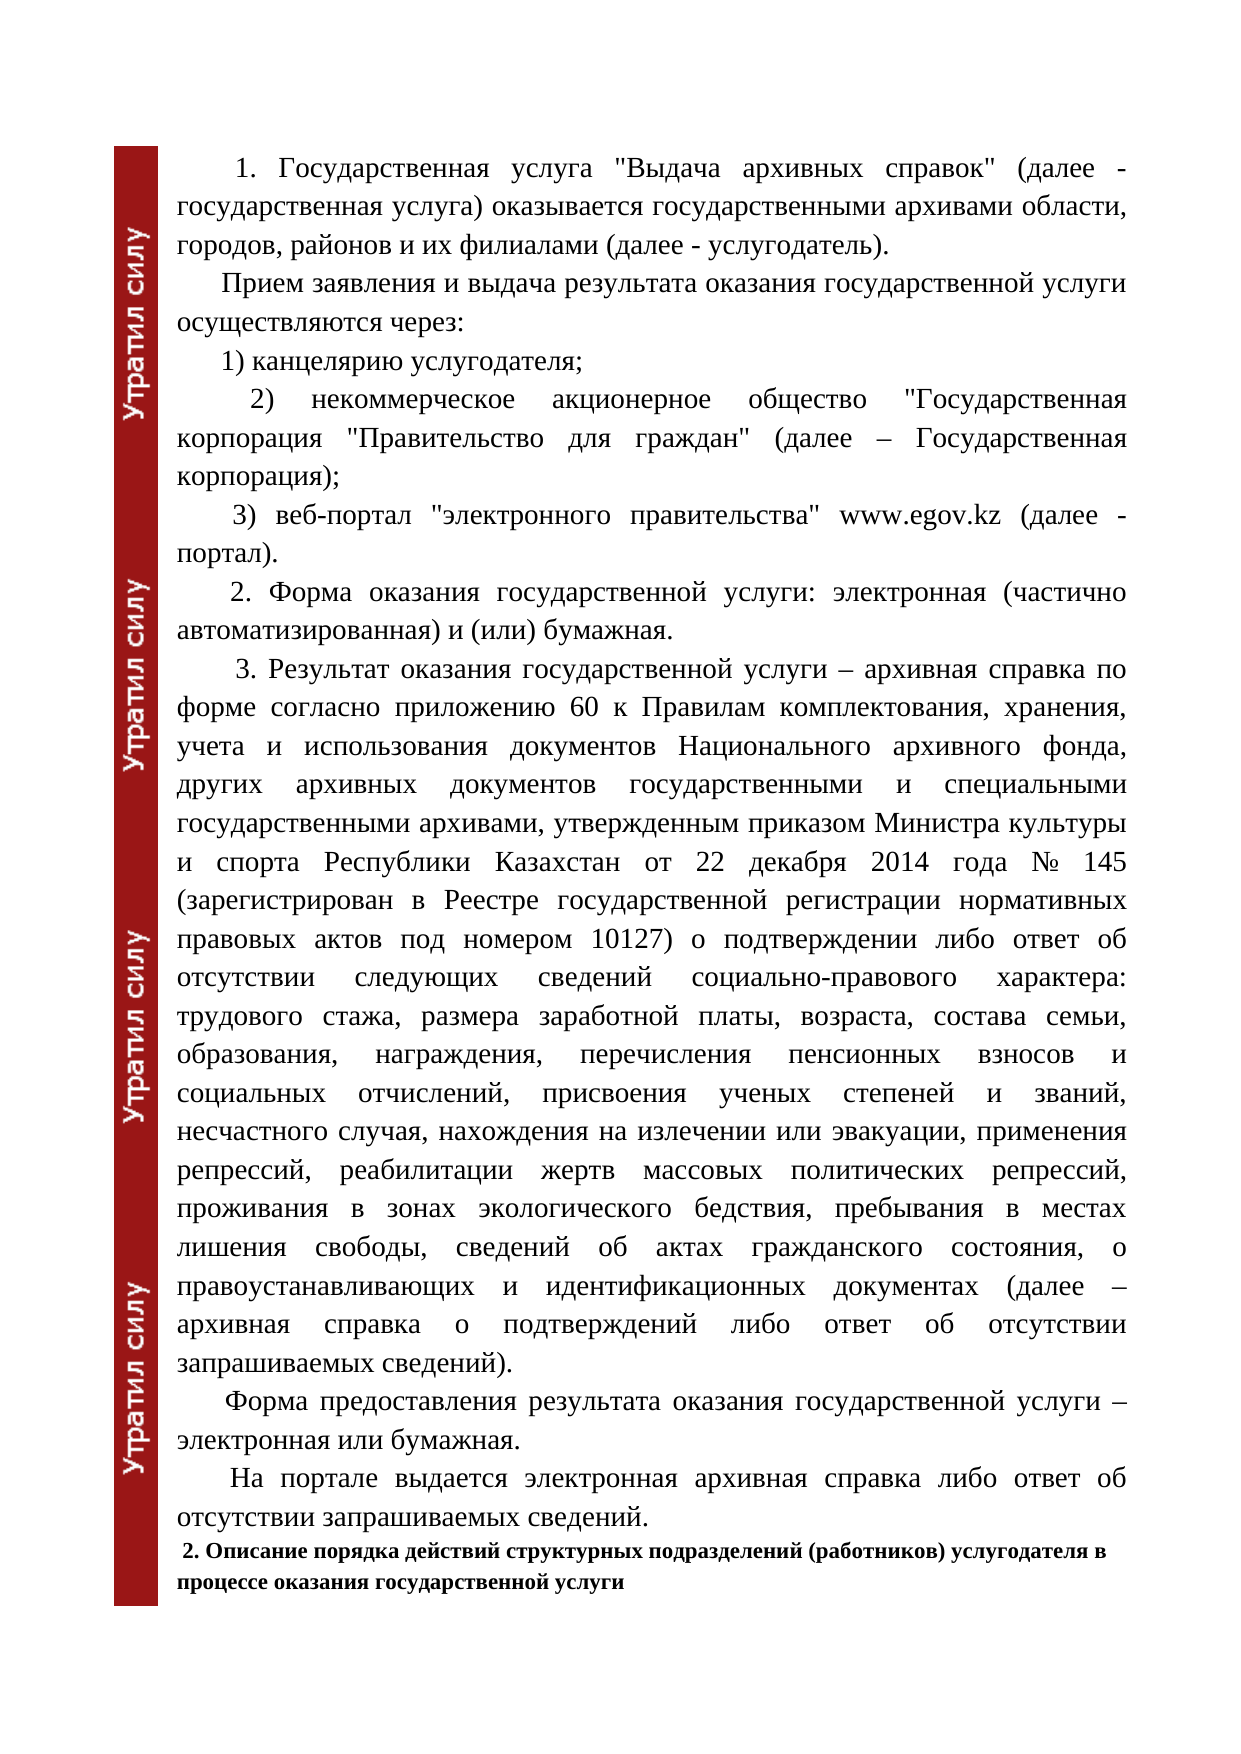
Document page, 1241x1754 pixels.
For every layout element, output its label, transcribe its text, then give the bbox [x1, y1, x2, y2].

picture [114, 1455, 158, 1460]
text 1. Государственная услуга "Выдача архивных справок" (далее - государственная услуга) оказывается государственными архивами области, городов, районов и их филиалами (далее - услугодатель). [112, 150, 1128, 261]
text 1) канцелярию услугодателя; [112, 343, 1128, 376]
text 2) некоммерческое акционерное общество "Государственная корпорация "Правительство для граждан" (далее – Государственная корпорация); [112, 381, 1128, 492]
picture [114, 1532, 158, 1537]
text 3) веб-портал "электронного правительства" www.еgov.kz (далее - портал). [112, 497, 1128, 569]
picture [114, 646, 158, 651]
text 2. Описание порядка действий структурных подразделений (работников) услугодателя в процессе оказания государственной услуги [112, 1537, 1128, 1594]
text 2. Форма оказания государственной услуги: электронная (частично автоматизированная) и (или) бумажная. [112, 574, 1128, 646]
picture [114, 261, 158, 266]
picture [114, 1378, 158, 1383]
picture [114, 146, 158, 150]
picture [114, 569, 158, 574]
picture [114, 492, 158, 497]
text Форма предоставления результата оказания государственной услуги – электронная или бумажная. [112, 1383, 1128, 1455]
text 3. Результат оказания государственной услуги – архивная справка по форме согласно приложению 60 к Правилам комплектования, хранения, учета и использования документов Национального архивного фонда, других архивных документов государственными и специальными государственными архивами, утвержденным приказом Министра культуры и спорта Республики Казахстан от 22 декабря 2014 года № 145 (зарегистрирован в Реестре государственной регистрации нормативных правовых актов под номером 10127) о подтверждении либо ответ об отсутствии следующих сведений социально-правового характера: трудового стажа, размера заработной платы, возраста, состава семьи, образования, награждения, перечисления пенсионных взносов и социальных отчислений, присвоения ученых степеней и званий, несчастного случая, нахождения на излечении или эвакуации, применения репрессий, реабилитации жертв массовых политических репрессий, проживания в зонах экологического бедствия, пребывания в местах лишения свободы, сведений об актах гражданского состояния, о правоустанавливающих и идентификационных документах (далее – архивная справка о подтверждений либо ответ об отсутствии запрашиваемых сведений). [112, 651, 1128, 1378]
picture [114, 338, 158, 343]
text На портале выдается электронная архивная справка либо ответ об отсутствии запрашиваемых сведений. [112, 1460, 1128, 1532]
picture [114, 376, 158, 381]
text Прием заявления и выдача результата оказания государственной услуги осуществляются через: [112, 266, 1128, 338]
picture [114, 1594, 158, 1606]
